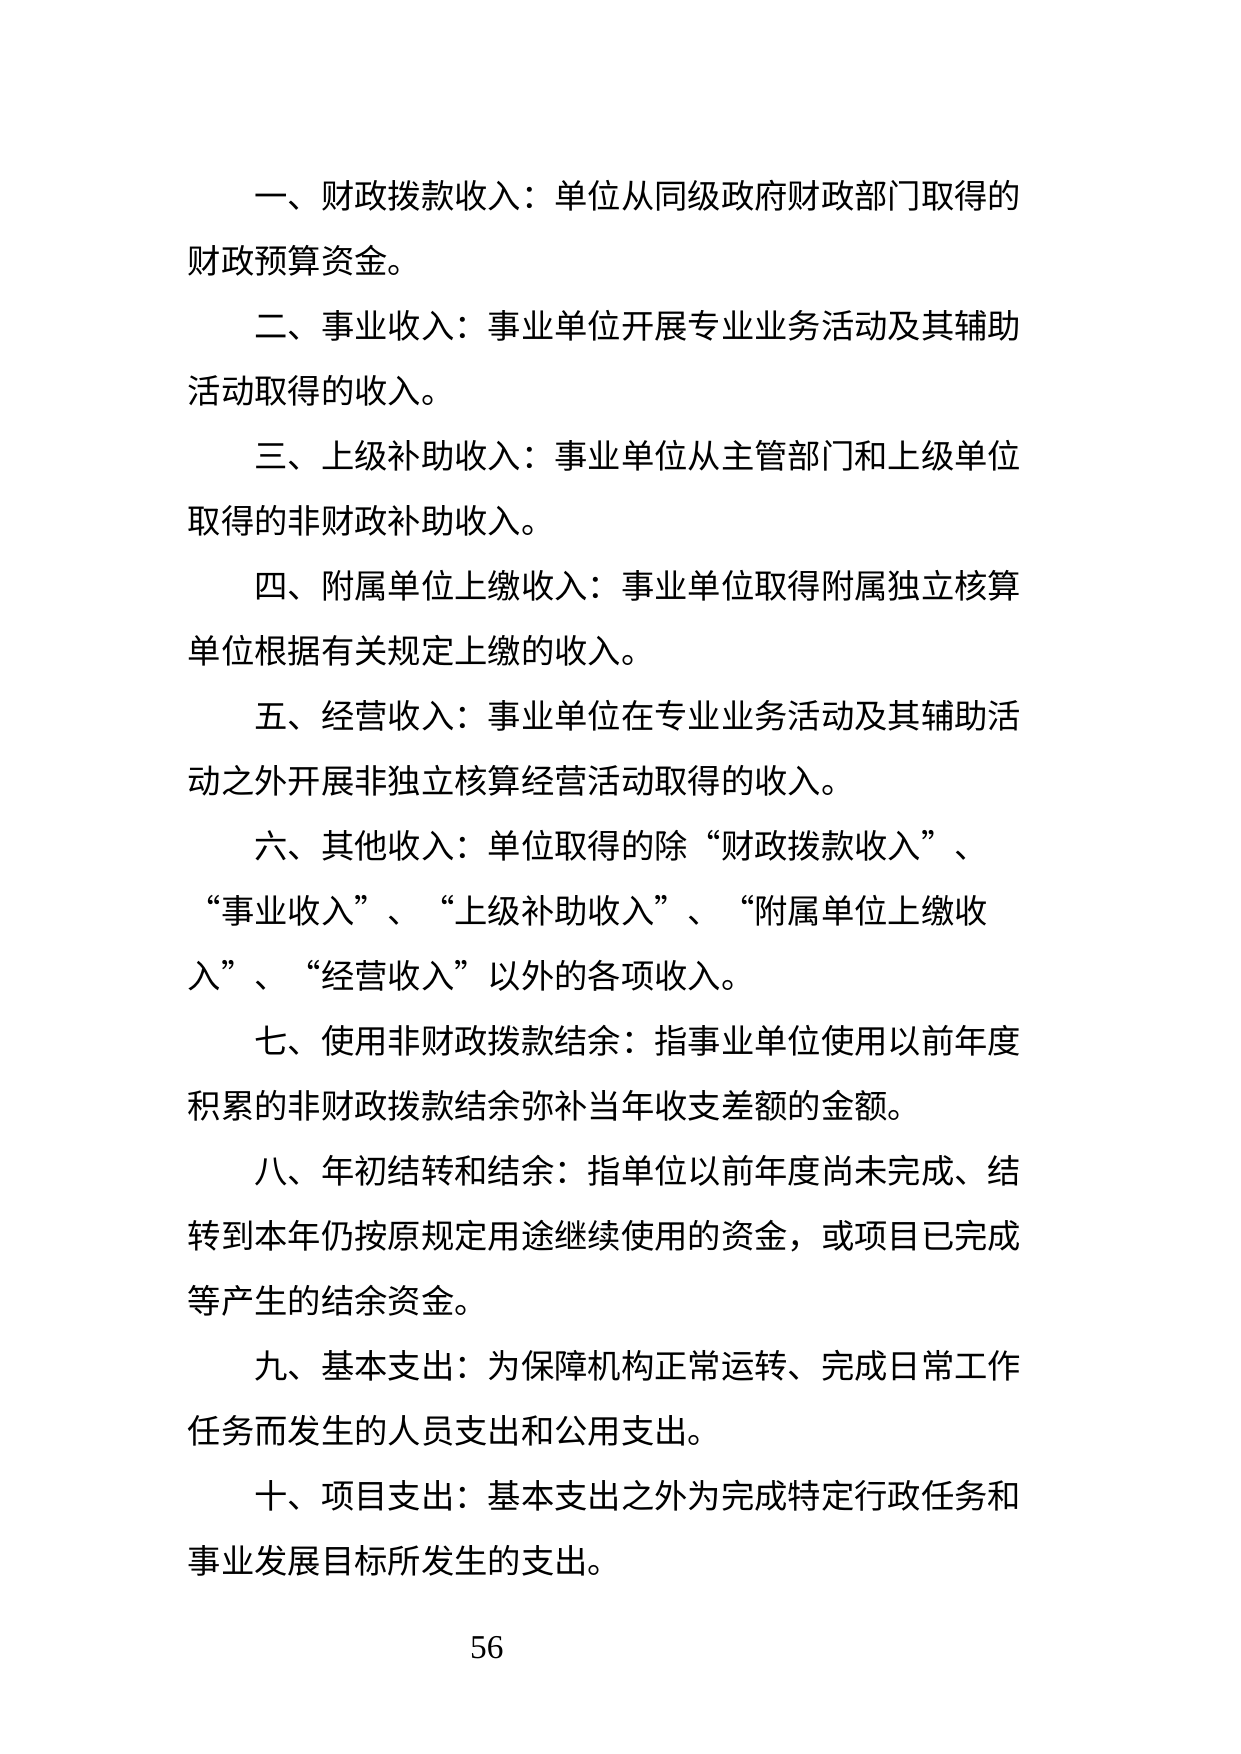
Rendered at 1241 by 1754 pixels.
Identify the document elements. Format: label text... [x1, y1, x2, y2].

text 六、其他收入：单位取得的除“财政拨款收入”、“事业收入”、“上级补助收入”、“附属单位上缴收入”、“经营收入”以外的各项收入。 [187, 812, 1053, 1007]
text 五、经营收入：事业单位在专业业务活动及其辅助活动之外开展非独立核算经营活动取得的收入。 [187, 682, 1053, 812]
text 七、使用非财政拨款结余：指事业单位使用以前年度积累的非财政拨款结余弥补当年收支差额的金额。 [187, 1007, 1053, 1137]
text 八、年初结转和结余：指单位以前年度尚未完成、结转到本年仍按原规定用途继续使用的资金，或项目已完成等产生的结余资金。 [187, 1137, 1053, 1332]
text 一、财政拨款收入：单位从同级政府财政部门取得的财政预算资金。 [187, 162, 1053, 292]
text 十、项目支出：基本支出之外为完成特定行政任务和事业发展目标所发生的支出。 [187, 1462, 1053, 1592]
text 九、基本支出：为保障机构正常运转、完成日常工作任务而发生的人员支出和公用支出。 [187, 1332, 1053, 1462]
text 四、附属单位上缴收入：事业单位取得附属独立核算单位根据有关规定上缴的收入。 [187, 552, 1053, 682]
text 三、上级补助收入：事业单位从主管部门和上级单位取得的非财政补助收入。 [187, 422, 1053, 552]
text 二、事业收入：事业单位开展专业业务活动及其辅助活动取得的收入。 [187, 292, 1053, 422]
